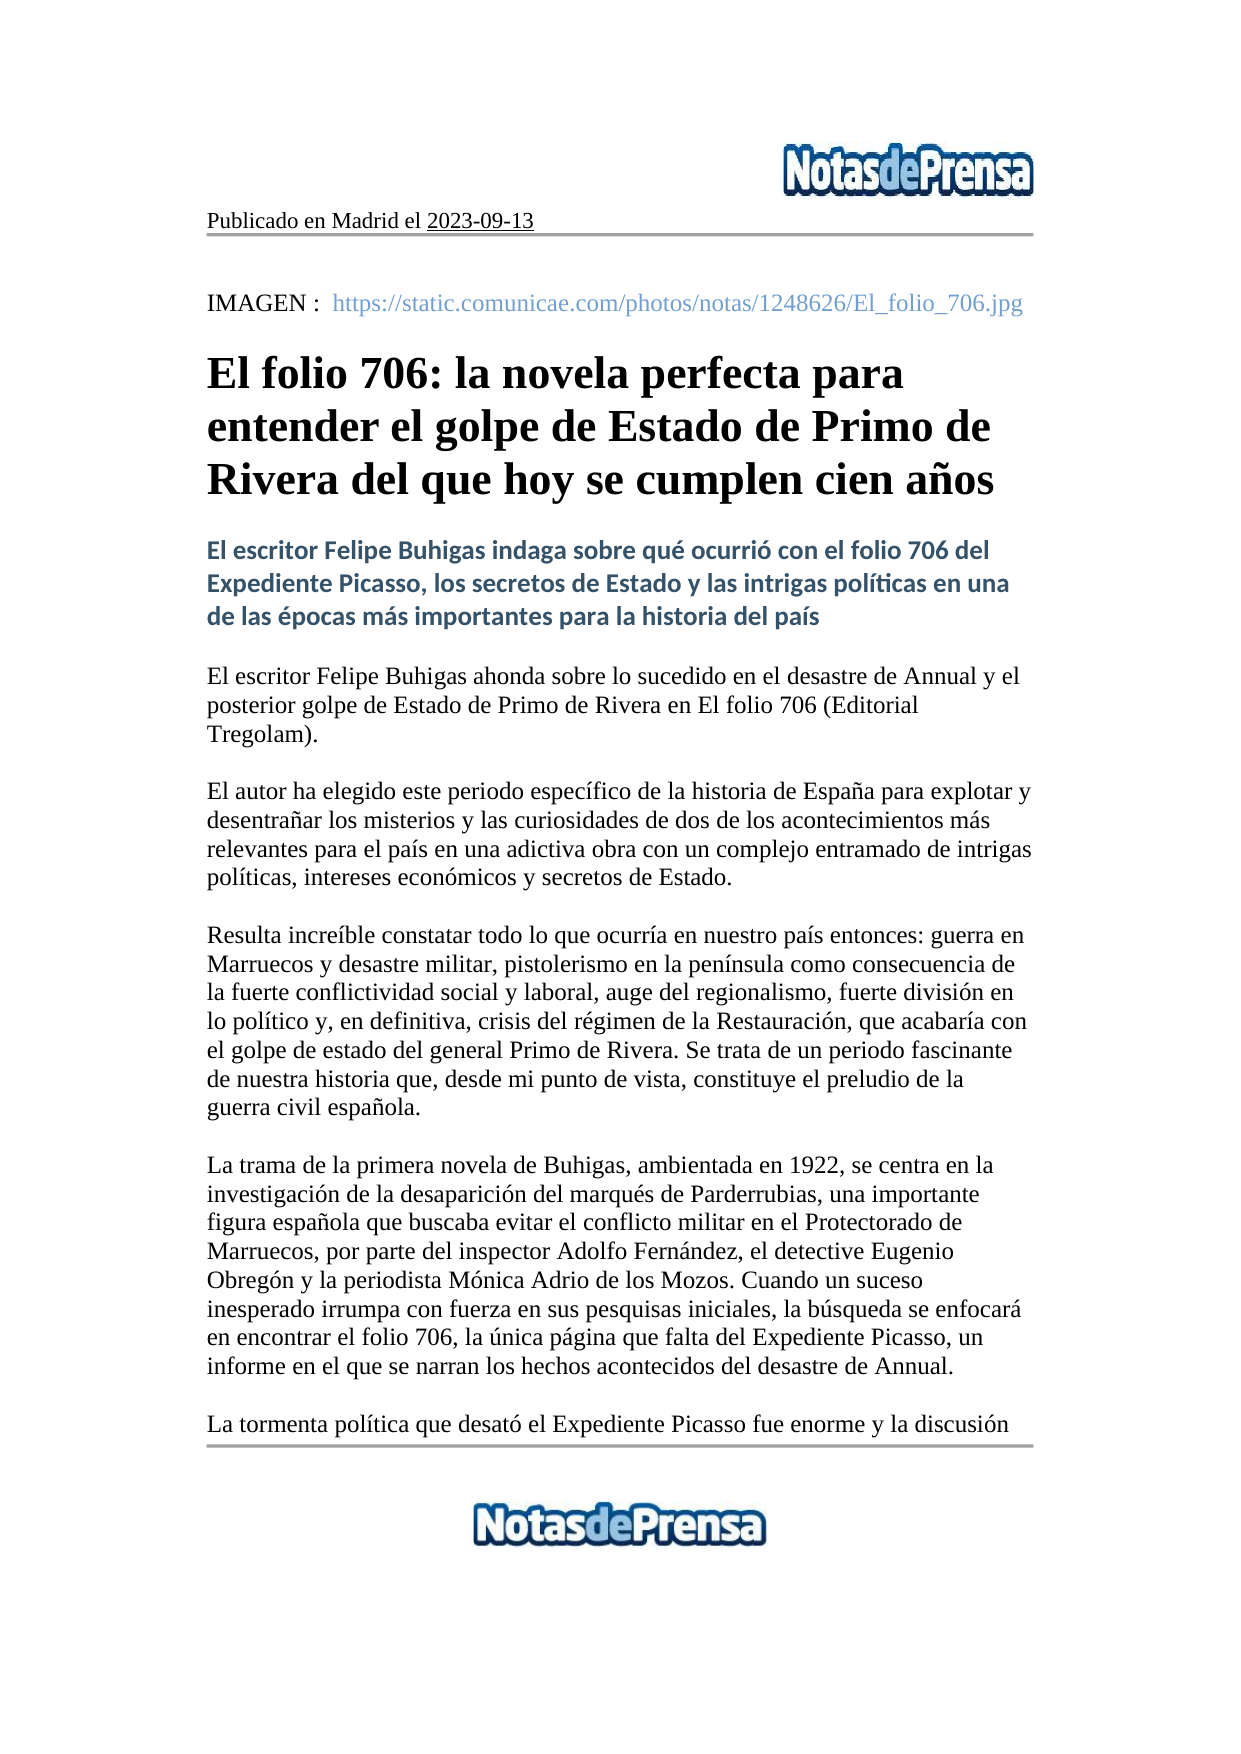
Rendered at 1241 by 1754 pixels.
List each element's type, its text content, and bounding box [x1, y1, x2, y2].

picture [473, 1501, 767, 1548]
subtitle El escritor Felipe Buhigas indaga sobre qué ocurrió con el folio 706 del Expediente Picasso, los secretos de Estado y las intrigas políticas en una de las épocas más importantes para la historia del país [207, 533, 1033, 632]
picture [783, 142, 1034, 199]
subtitle El folio 706: la novela perfecta para entender el golpe de Estado de Primo de Rivera del que hoy se cumplen cien años [207, 346, 1033, 504]
text IMAGEN : https://static.comunicae.com/photos/notas/1248626/El_folio_706.jpg [207, 288, 1033, 317]
